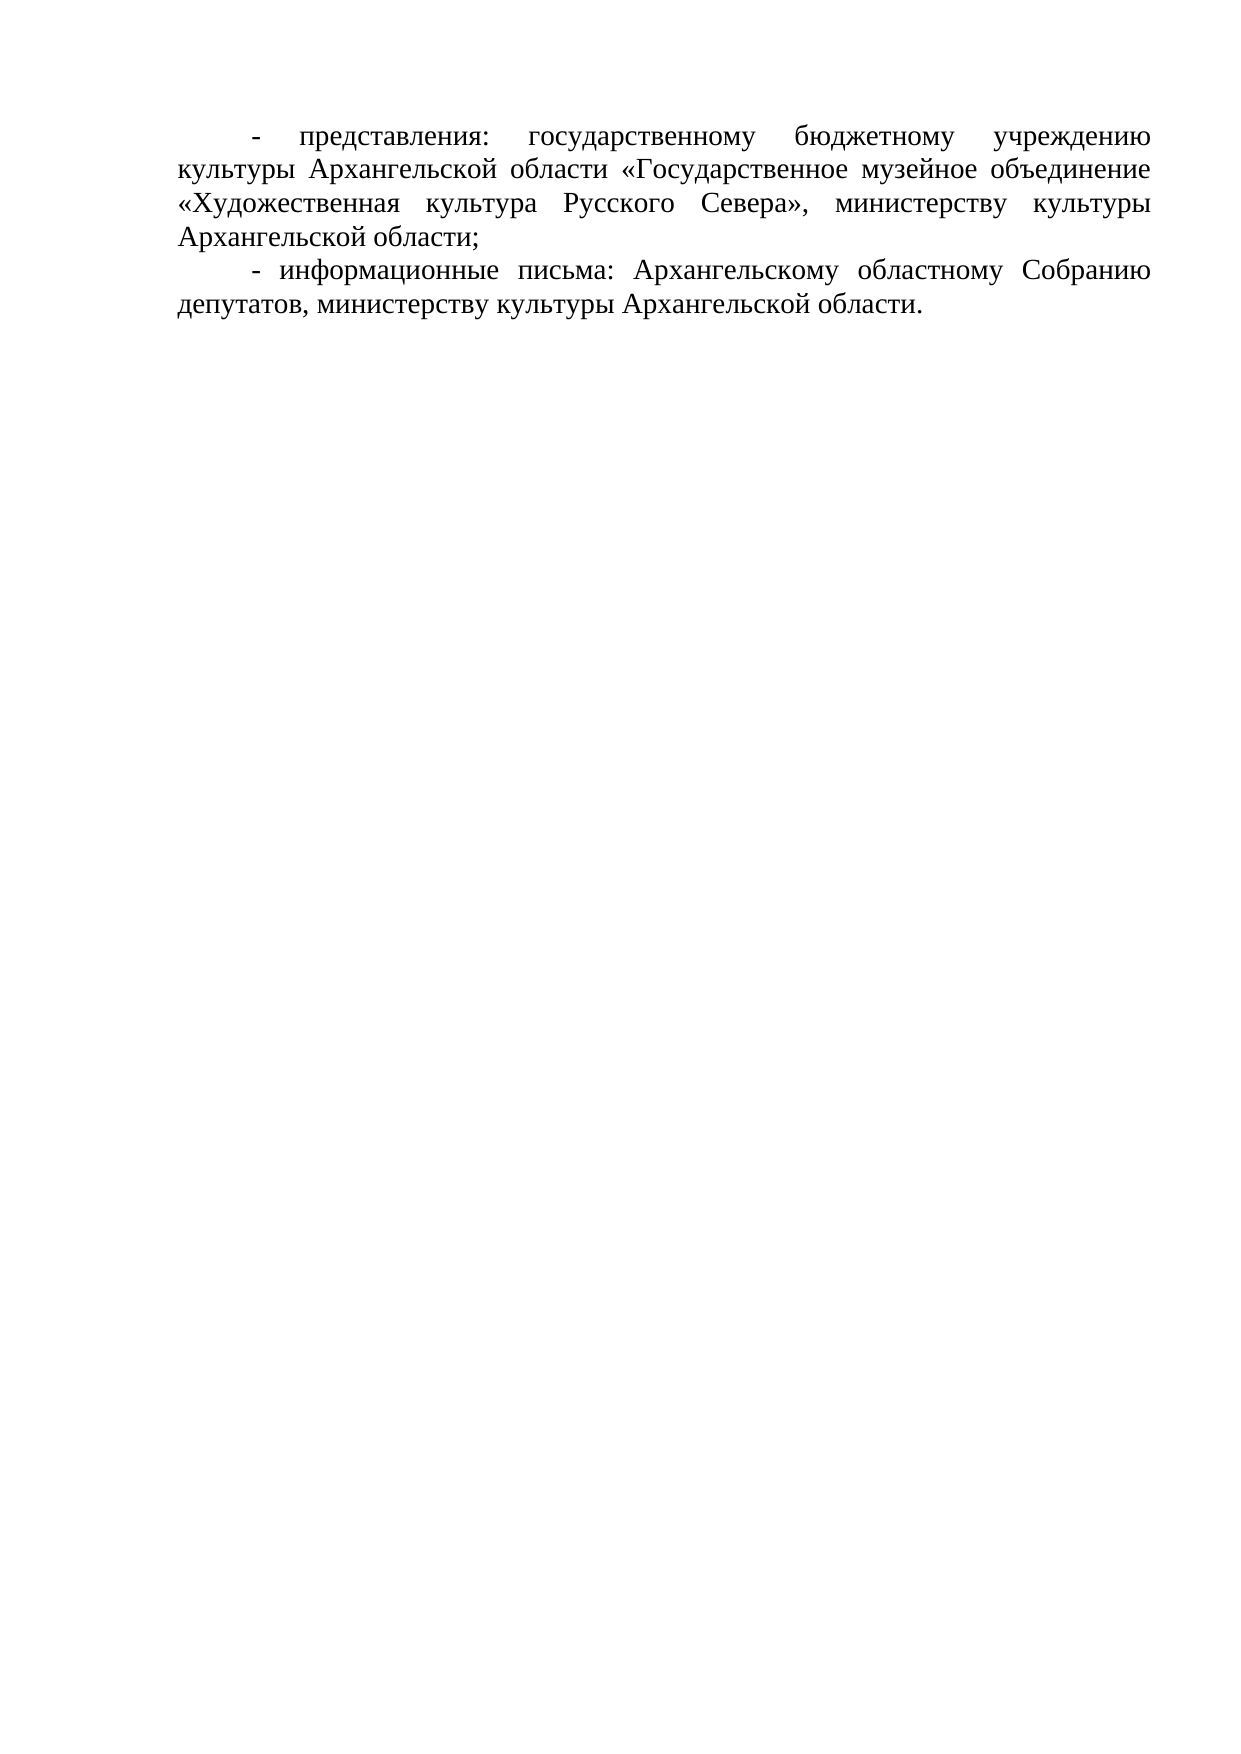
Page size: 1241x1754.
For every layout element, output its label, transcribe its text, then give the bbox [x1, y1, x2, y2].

text - информационные письма: Архангельскому областному Собранию депутатов, министерству культуры Архангельской области. [177, 252, 1152, 319]
text - представления: государственному бюджетному учреждению культуры Архангельской области «Государственное музейное объединение «Художественная культура Русского Севера», министерству культуры Архангельской области; [177, 118, 1152, 252]
